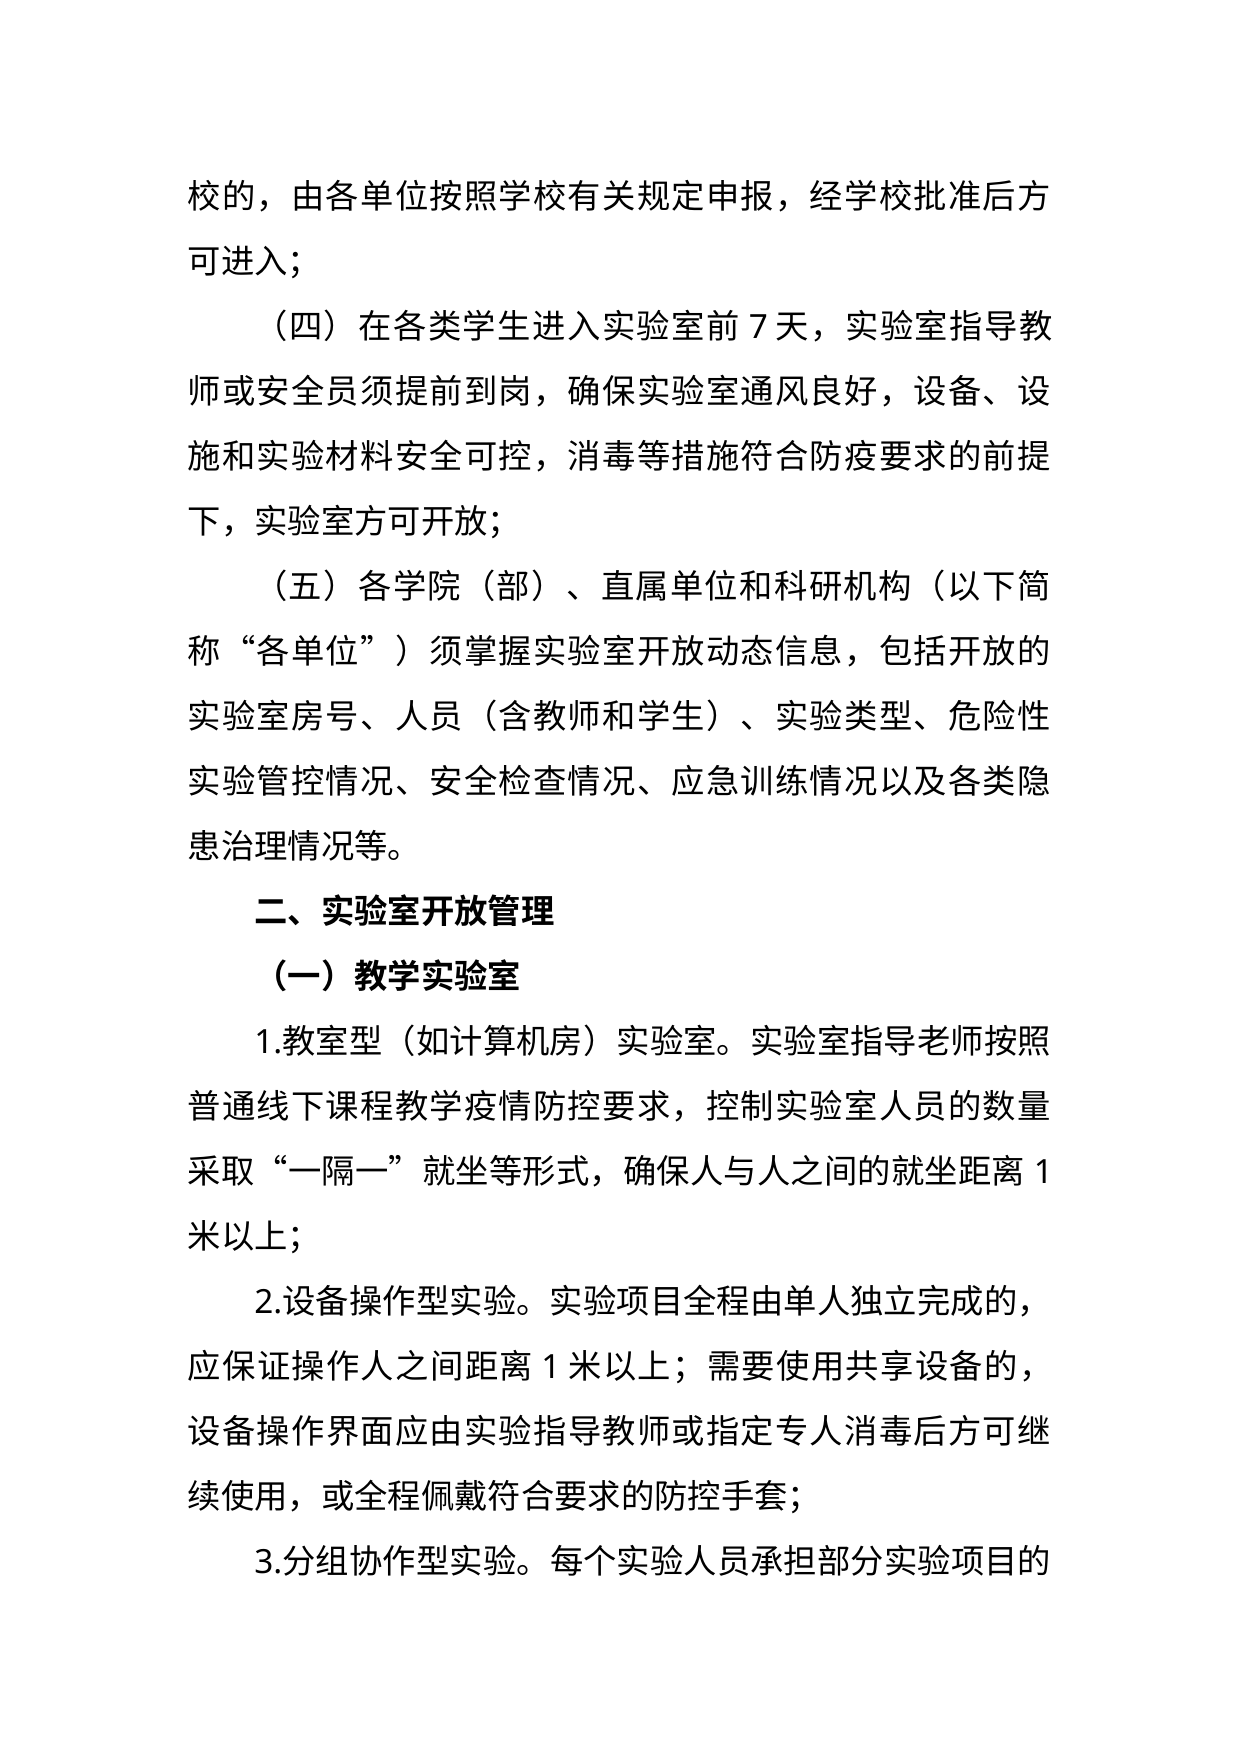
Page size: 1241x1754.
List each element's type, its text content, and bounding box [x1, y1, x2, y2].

text 2.设备操作型实验。实验项目全程由单人独立完成的，应保证操作人之间距离1米以上；需要使用共享设备的，设备操作界面应由实验指导教师或指定专人消毒后方可继续使用，或全程佩戴符合要求的防控手套； [187, 1267, 1053, 1527]
text 二、实验室开放管理 [187, 877, 1053, 942]
text （五）各学院（部）、直属单位和科研机构（以下简称“各单位”）须掌握实验室开放动态信息，包括开放的实验室房号、人员（含教师和学生）、实验类型、危险性实验管控情况、安全检查情况、应急训练情况以及各类隐患治理情况等。 [187, 552, 1053, 877]
text （四）在各类学生进入实验室前7天，实验室指导教师或安全员须提前到岗，确保实验室通风良好，设备、设施和实验材料安全可控，消毒等措施符合防疫要求的前提下，实验室方可开放； [187, 292, 1053, 552]
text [187, 1527, 1053, 1592]
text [187, 162, 1053, 292]
text （一）教学实验室 [187, 942, 1053, 1007]
text 1.教室型（如计算机房）实验室。实验室指导老师按照普通线下课程教学疫情防控要求，控制实验室人员的数量，采取“一隔一”就坐等形式，确保人与人之间的就坐距离1米以上； [187, 1007, 1053, 1267]
